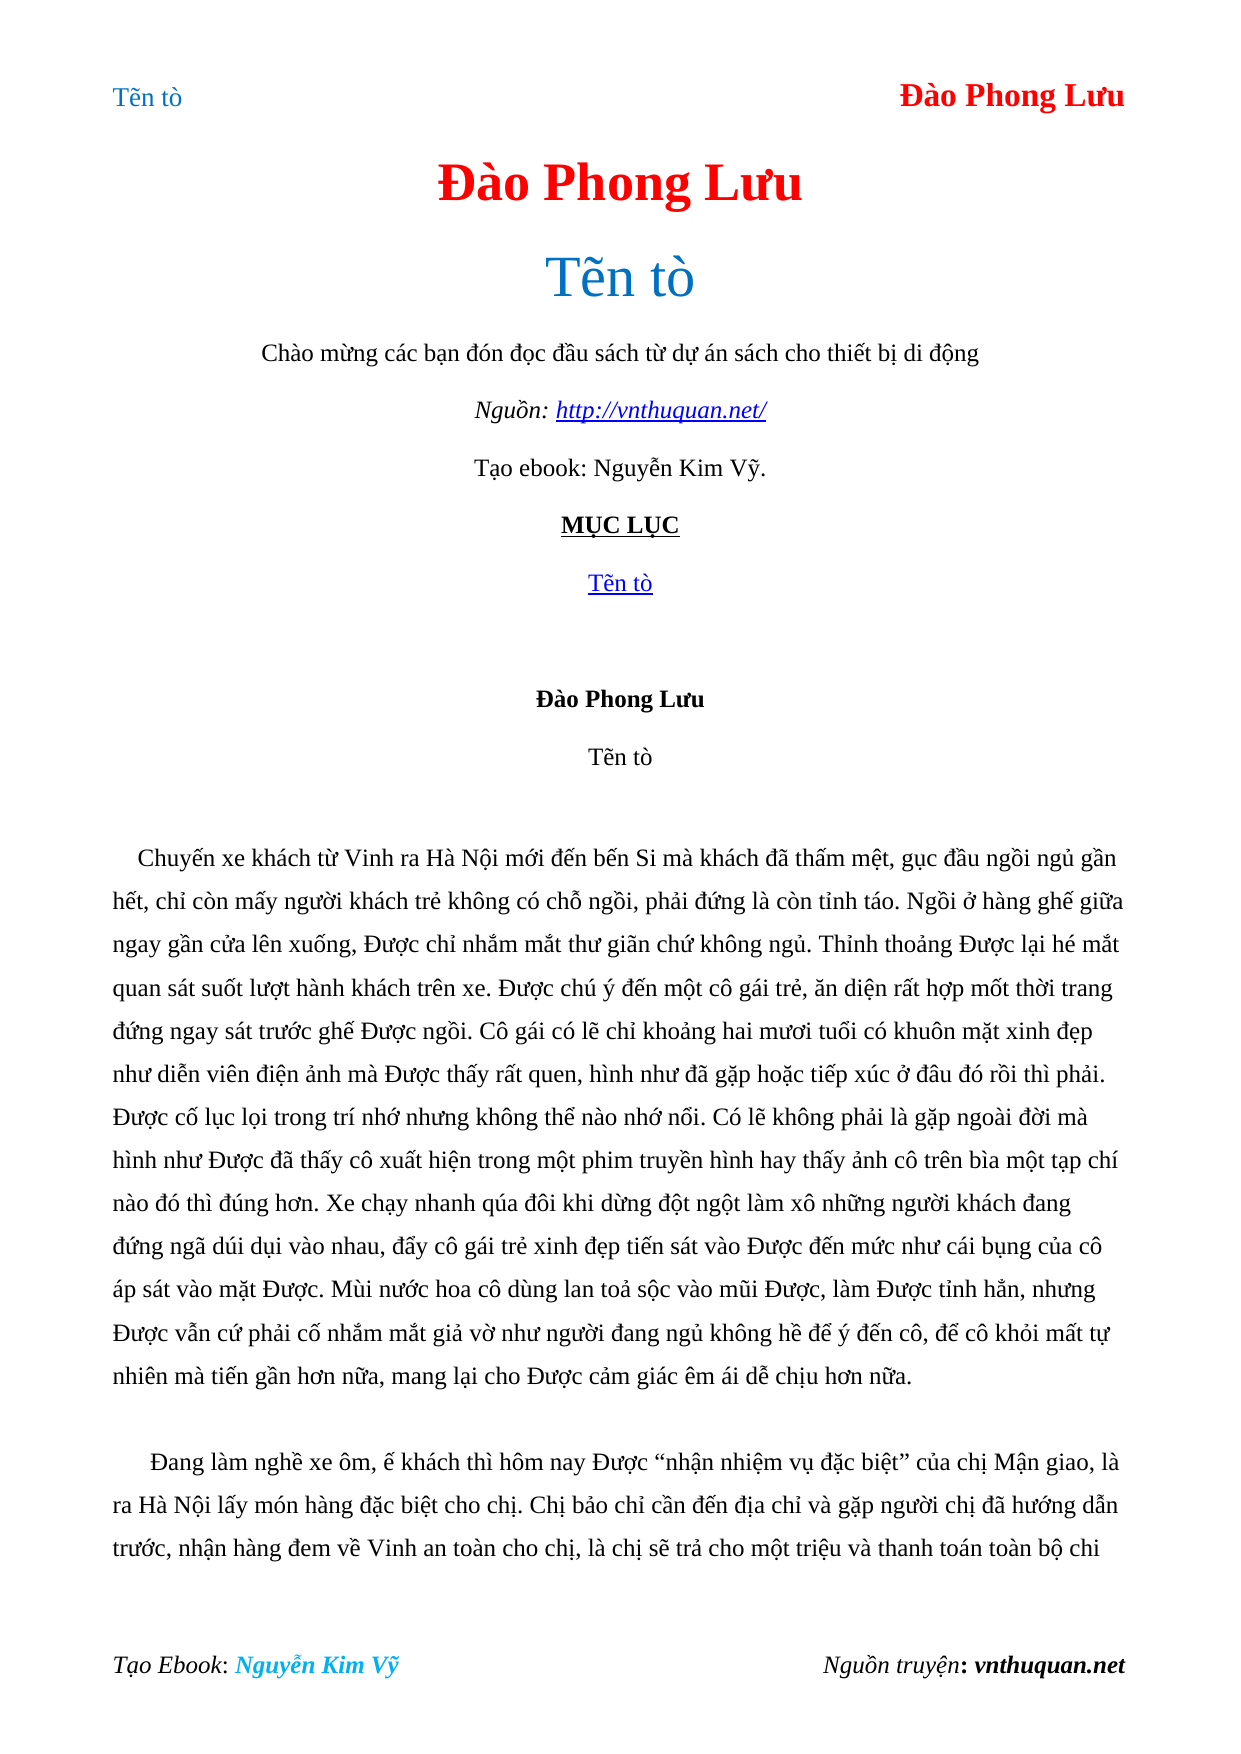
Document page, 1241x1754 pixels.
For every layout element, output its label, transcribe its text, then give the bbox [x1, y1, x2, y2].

text Đào Phong Lưu [112, 150, 1128, 212]
text MỤC LỤC [112, 511, 1128, 539]
text Tẽn tò [112, 742, 1128, 771]
text Chào mừng các bạn đón đọc đầu sách từ dự án sách cho thiết bị di động Nguồn: http://vnthuquan.net/ Tạo ebook: Nguyễn Kim Vỹ. [112, 338, 1128, 481]
text Tẽn tò [112, 568, 1128, 597]
text Tẽn tò [112, 241, 1128, 308]
text Đào Phong Lưu [112, 684, 1128, 713]
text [112, 800, 1128, 1562]
